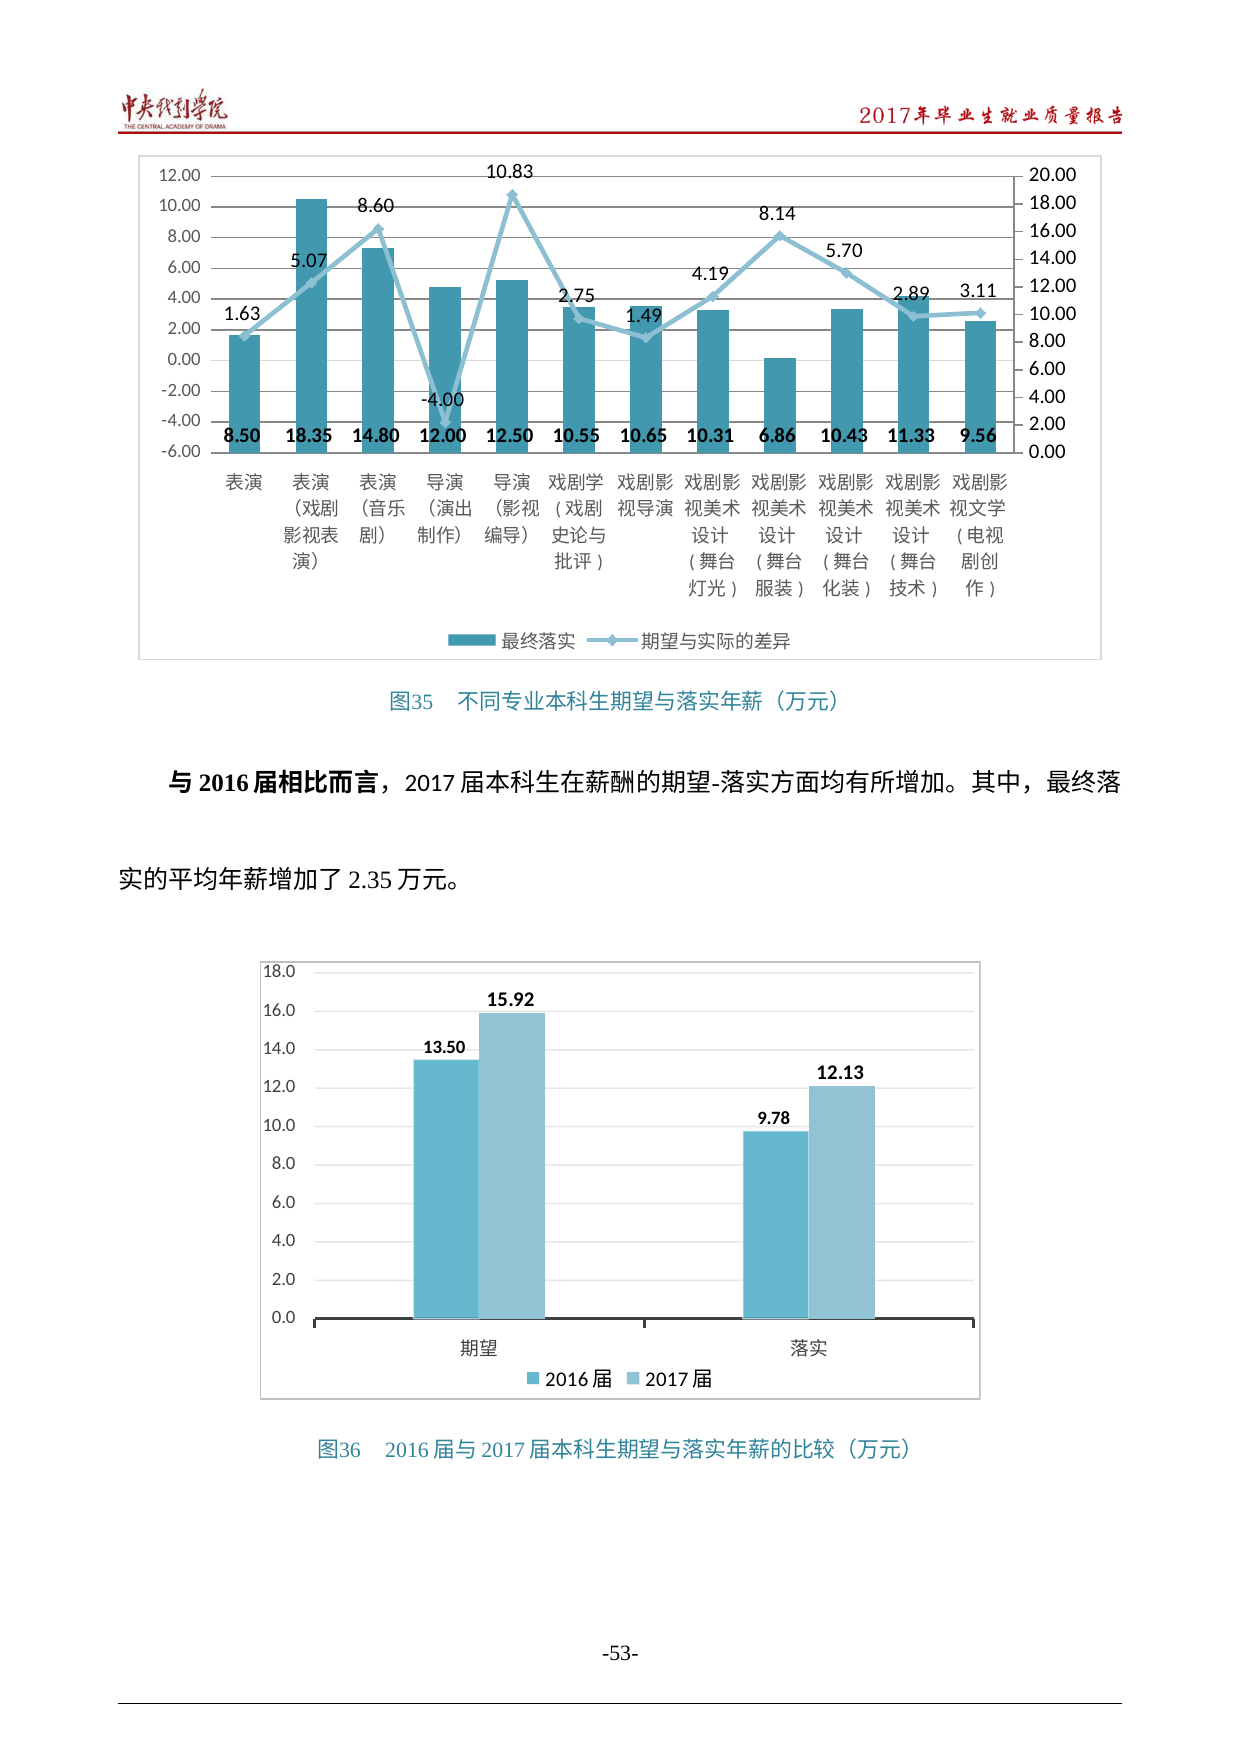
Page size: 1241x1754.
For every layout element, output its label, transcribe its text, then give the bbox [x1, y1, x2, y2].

text 与2016届相比而言，2017届本科生在薪酬的期望-落实方面均有所增加。其中，最终落实的平均年薪增加了2.35万元。 [118, 748, 1122, 911]
picture [118, 88, 1123, 134]
text 不同专业本科生期望与落实年薪（万元） [118, 684, 1122, 716]
text 2016届与2017届本科生期望与落实年薪的比较（万元） [118, 1432, 1122, 1464]
